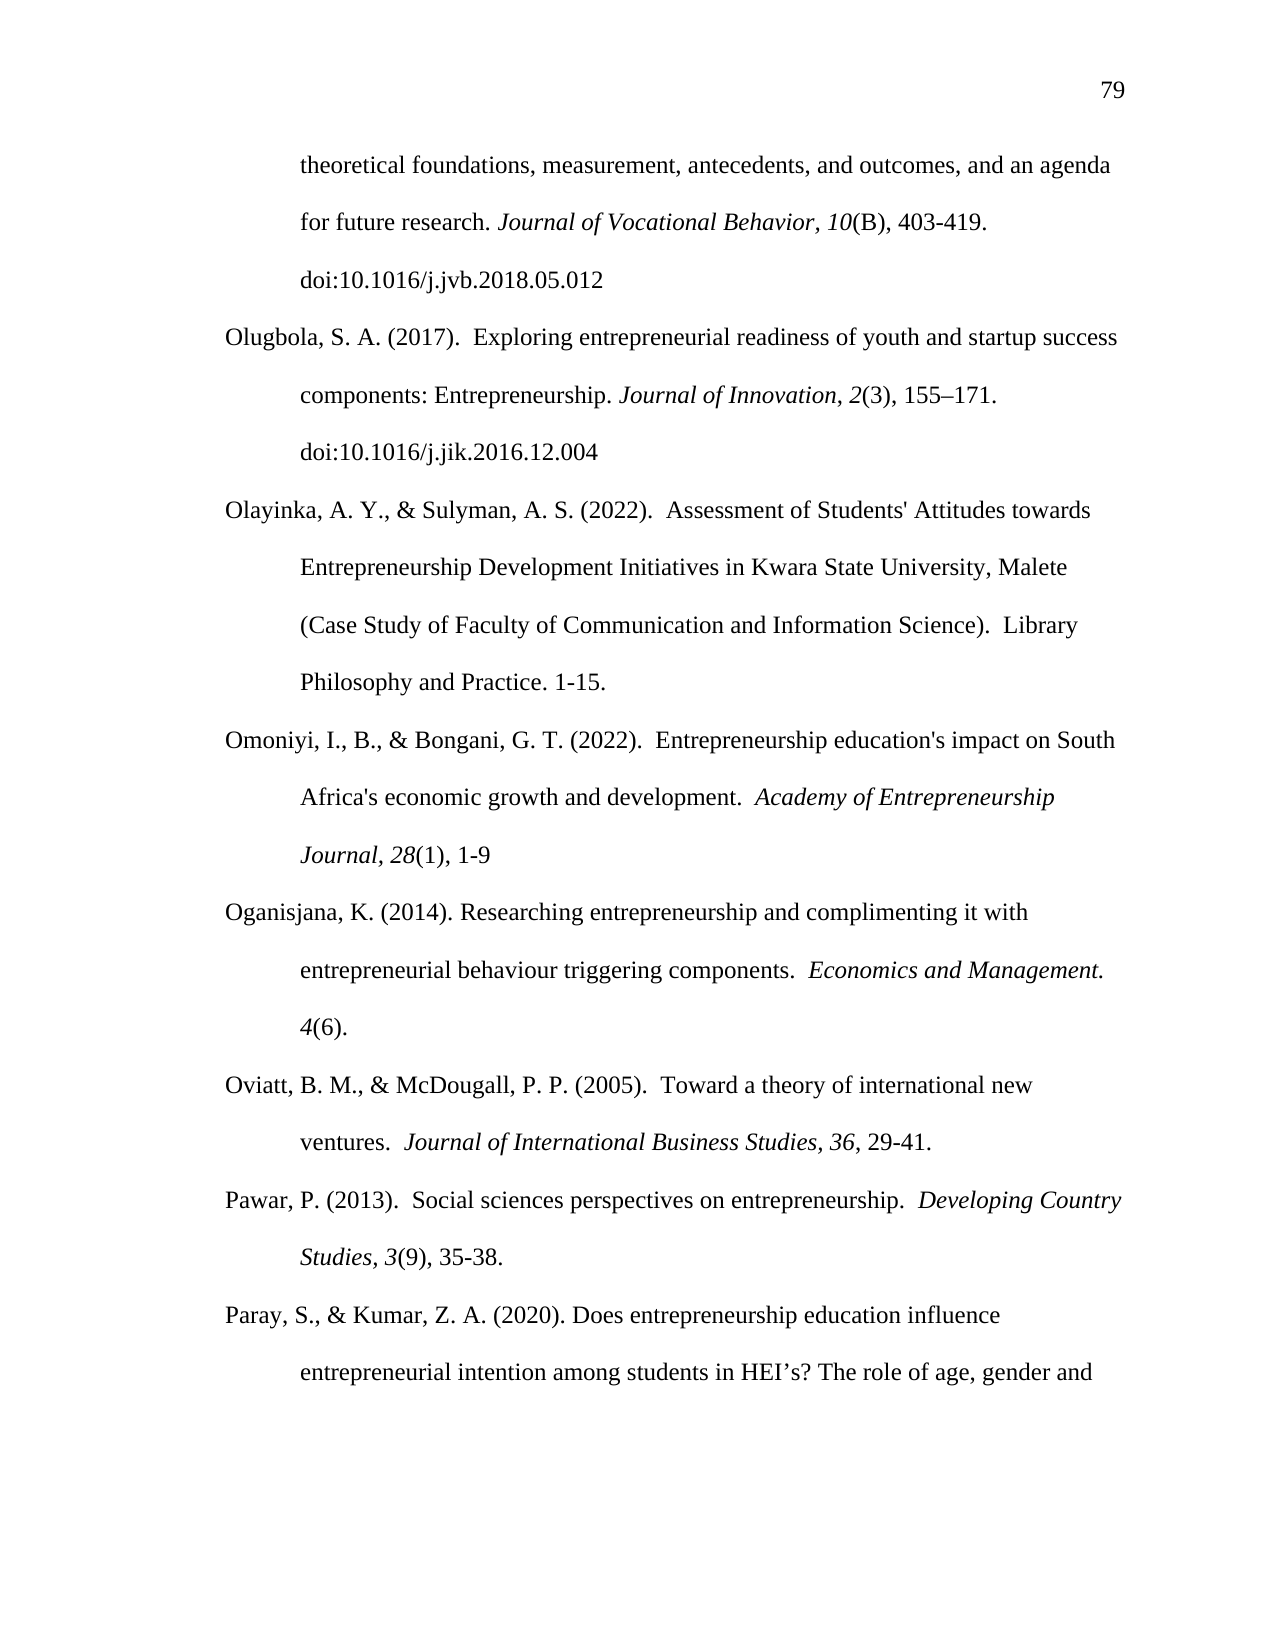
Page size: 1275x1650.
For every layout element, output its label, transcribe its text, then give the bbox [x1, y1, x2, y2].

text Omoniyi, I., B., & Bongani, G. T. (2022). Entrepreneurship education's impact on South Africa's economic growth and development. Academy of Entrepreneurship Journal, 28(1), 1-9 [225, 725, 1125, 869]
text Olugbola, S. A. (2017). Exploring entrepreneurial readiness of youth and startup success components: Entrepreneurship. Journal of Innovation, 2(3), 155–171. doi:10.1016/j.jik.2016.12.004 [225, 322, 1125, 466]
text Olayinka, A. Y., & Sulyman, A. S. (2022). Assessment of Students' Attitudes towards Entrepreneurship Development Initiatives in Kwara State University, Malete (Case Study of Faculty of Communication and Information Science). Library Philosophy and Practice. 1-15. [225, 495, 1125, 696]
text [225, 1300, 1125, 1386]
text Oganisjana, K. (2014). Researching entrepreneurship and complimenting it with entrepreneurial behaviour triggering components. Economics and Management. 4(6). [225, 897, 1125, 1041]
text Pawar, P. (2013). Social sciences perspectives on entrepreneurship. Developing Country Studies, 3(9), 35-38. [225, 1185, 1125, 1271]
text Oviatt, B. M., & McDougall, P. P. (2005). Toward a theory of international new ventures. Journal of International Business Studies, 36, 29-41. [225, 1070, 1125, 1156]
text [225, 150, 1125, 294]
